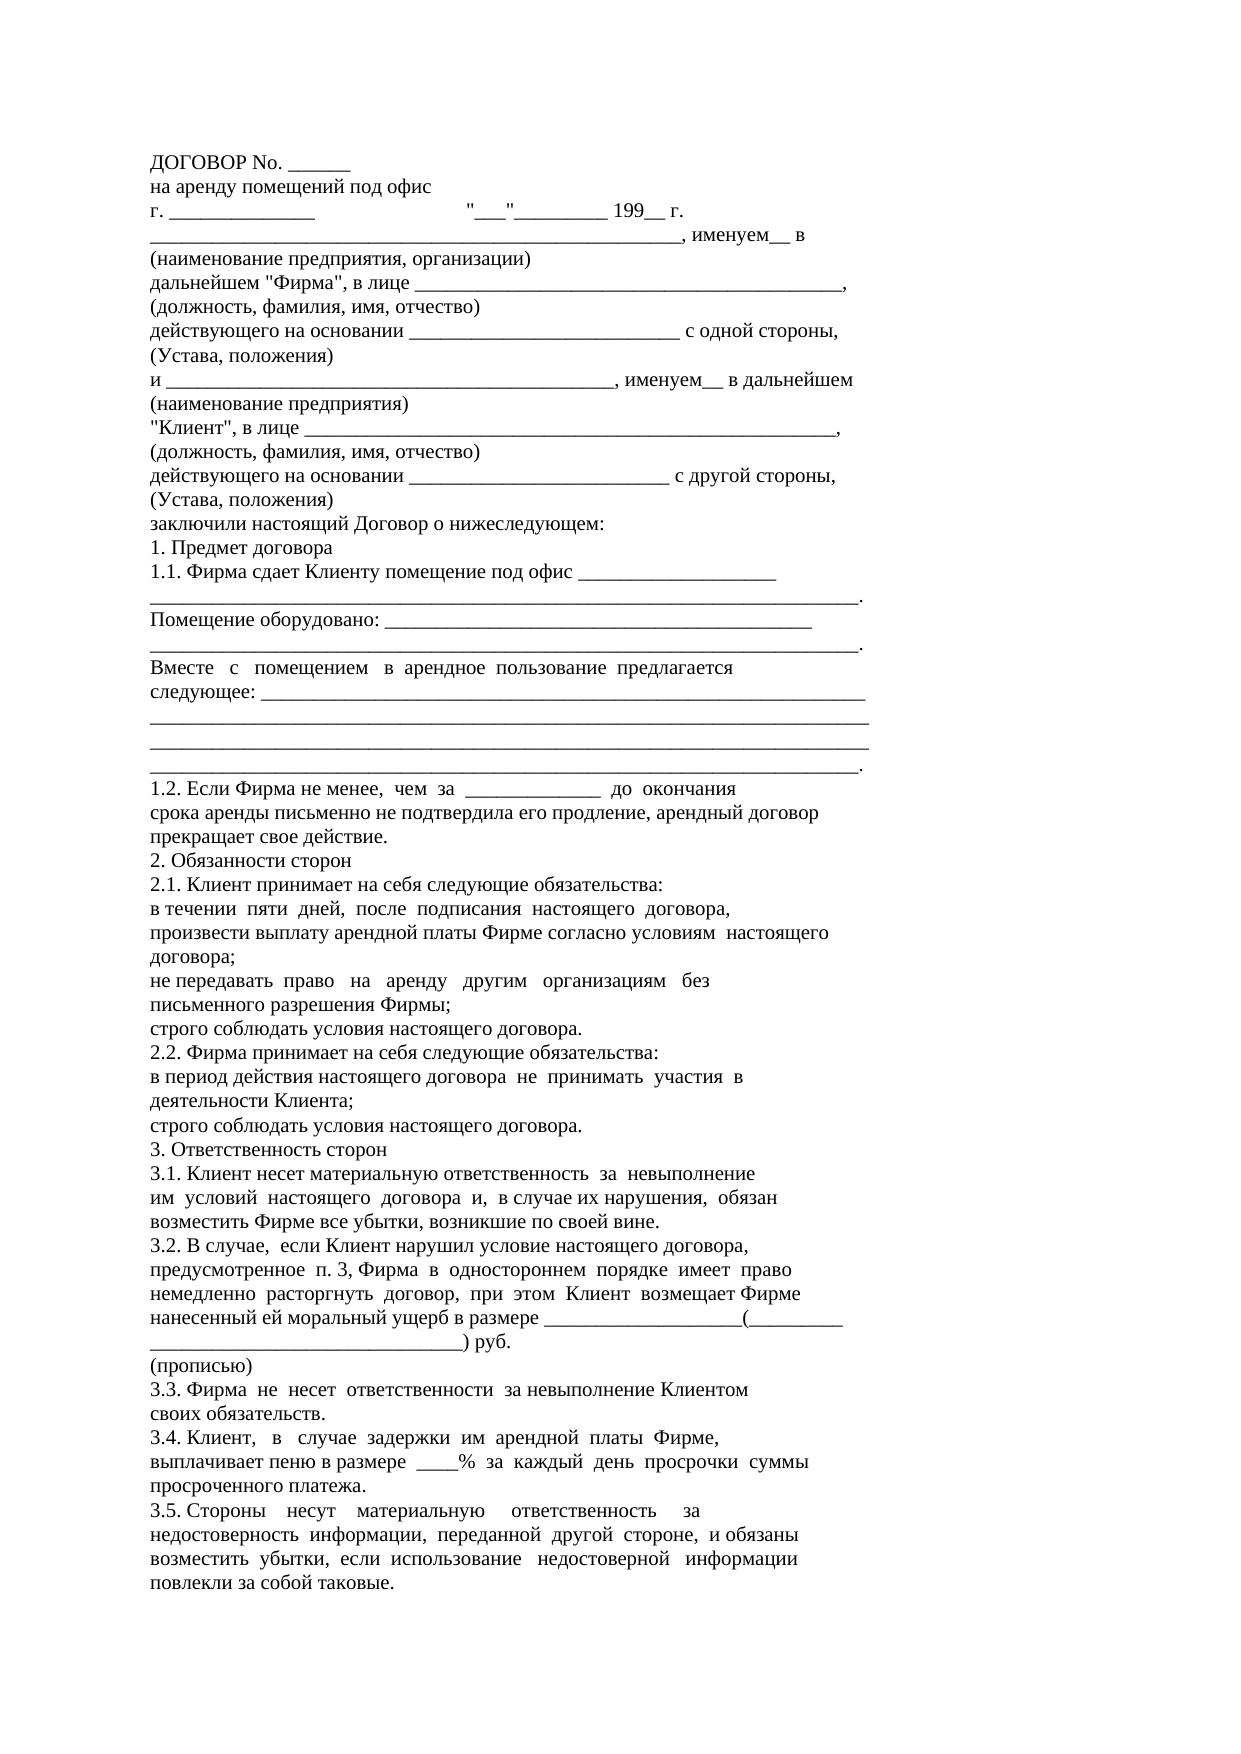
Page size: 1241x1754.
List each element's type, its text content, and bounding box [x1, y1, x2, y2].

text (Устава, положения) [150, 487, 1090, 511]
text строго соблюдать условия настоящего договора. [150, 1112, 1090, 1137]
text строго соблюдать условия настоящего договора. [150, 1016, 1090, 1040]
text (должность, фамилия, имя, отчество) [150, 294, 1090, 318]
text (должность, фамилия, имя, отчество) [150, 439, 1090, 463]
text в период действия настоящего договора не принимать участия в [150, 1064, 1090, 1088]
text ____________________________________________________________________. [150, 583, 1090, 607]
text возместить Фирме все убытки, возникшие по своей вине. [150, 1209, 1090, 1233]
text (пpописью) [150, 1353, 1090, 1377]
text немедленно расторгнуть договор, при этом Клиент возмещает Фирме [150, 1281, 1090, 1305]
text ____________________________________________________________________. [150, 631, 1090, 655]
text 3.3. Фирма не несет ответственности за невыполнение Клиентом [150, 1377, 1090, 1401]
text и ___________________________________________, именуем__ в дальнейшем [150, 367, 1090, 391]
text произвести выплату арендной платы Фирме согласно условиям настоящего [150, 920, 1090, 944]
text (наименование предприятия, организации) [150, 246, 1090, 270]
text дальнейшем "Фирма", в лице _________________________________________, [150, 270, 1090, 294]
text прекращает свое действие. [150, 824, 1090, 848]
text просроченного платежа. [150, 1473, 1090, 1497]
text ______________________________) руб. [150, 1329, 1090, 1353]
text в течении пяти дней, после подписания настоящего договора, [150, 896, 1090, 920]
text (наименование предприятия) [150, 391, 1090, 415]
text деятельности Клиента; [150, 1088, 1090, 1112]
text 1.2. Если Фирма не менее, чем за _____________ до окончания [150, 776, 1090, 800]
text на аренду помещений под офис [150, 174, 1090, 198]
text письменного разрешения Фирмы; [150, 992, 1090, 1016]
text недостоверность информации, переданной другой стороне, и обязаны [150, 1522, 1090, 1546]
text "Клиент", в лице ___________________________________________________, [150, 415, 1090, 439]
text Вместе с помещением в арендное пользование предлагается [150, 655, 1090, 679]
text 1. Предмет договора [150, 535, 1090, 559]
text заключили настоящий Договор о нижеследующем: [150, 511, 1090, 535]
text 3.2. В случае, если Клиент нарушил условие настоящего договора, [150, 1233, 1090, 1257]
text нанесенный ей моральный ущерб в размере ___________________(_________ [150, 1305, 1090, 1329]
text предусмотренное п. 3, Фирма в одностороннем порядке имеет право [150, 1257, 1090, 1281]
text (Устава, положения) [150, 342, 1090, 367]
text 3.1. Клиент несет материальную ответственность за невыполнение [150, 1161, 1090, 1185]
text _____________________________________________________________________ [150, 703, 1090, 727]
text повлекли за собой таковые. [150, 1570, 1090, 1594]
text 2.1. Клиент принимает на себя следующие обязательства: [150, 872, 1090, 896]
text им условий настоящего договора и, в случае их нарушения, обязан [150, 1185, 1090, 1209]
text 3.4. Клиент, в случае задержки им арендной платы Фирме, [150, 1425, 1090, 1449]
text следующее: __________________________________________________________ [150, 679, 1090, 703]
text ___________________________________________________, именуем__ в [150, 222, 1090, 246]
text 3.5. Стороны несут материальную ответственность за [150, 1497, 1090, 1522]
text действующего на основании _________________________ с другой стороны, [150, 463, 1090, 487]
text действующего на основании __________________________ с одной стороны, [150, 318, 1090, 342]
text 2.2. Фирма принимает на себя следующие обязательства: [150, 1040, 1090, 1064]
text срока аренды письменно не подтвердила его продление, арендный договор [150, 800, 1090, 824]
text 1.1. Фирма сдает Клиенту помещение под офис ___________________ [150, 559, 1090, 583]
text ____________________________________________________________________. [150, 752, 1090, 776]
text 3. Ответственность сторон [150, 1137, 1090, 1161]
text Помещение оборудовано: _________________________________________ [150, 607, 1090, 631]
text выплачивает пеню в размере ____% за каждый день просрочки суммы [150, 1449, 1090, 1473]
text возместить убытки, если использование недостоверной информации [150, 1546, 1090, 1570]
text г. ______________ "___"_________ 199__ г. [150, 198, 1090, 222]
text _____________________________________________________________________ [150, 727, 1090, 752]
text не передавать право на аренду другим организациям без [150, 968, 1090, 992]
text 2. Обязанности сторон [150, 848, 1090, 872]
text ДОГОВОР Nо. ______ [150, 150, 1090, 174]
text договора; [150, 944, 1090, 968]
text своих обязательств. [150, 1401, 1090, 1425]
